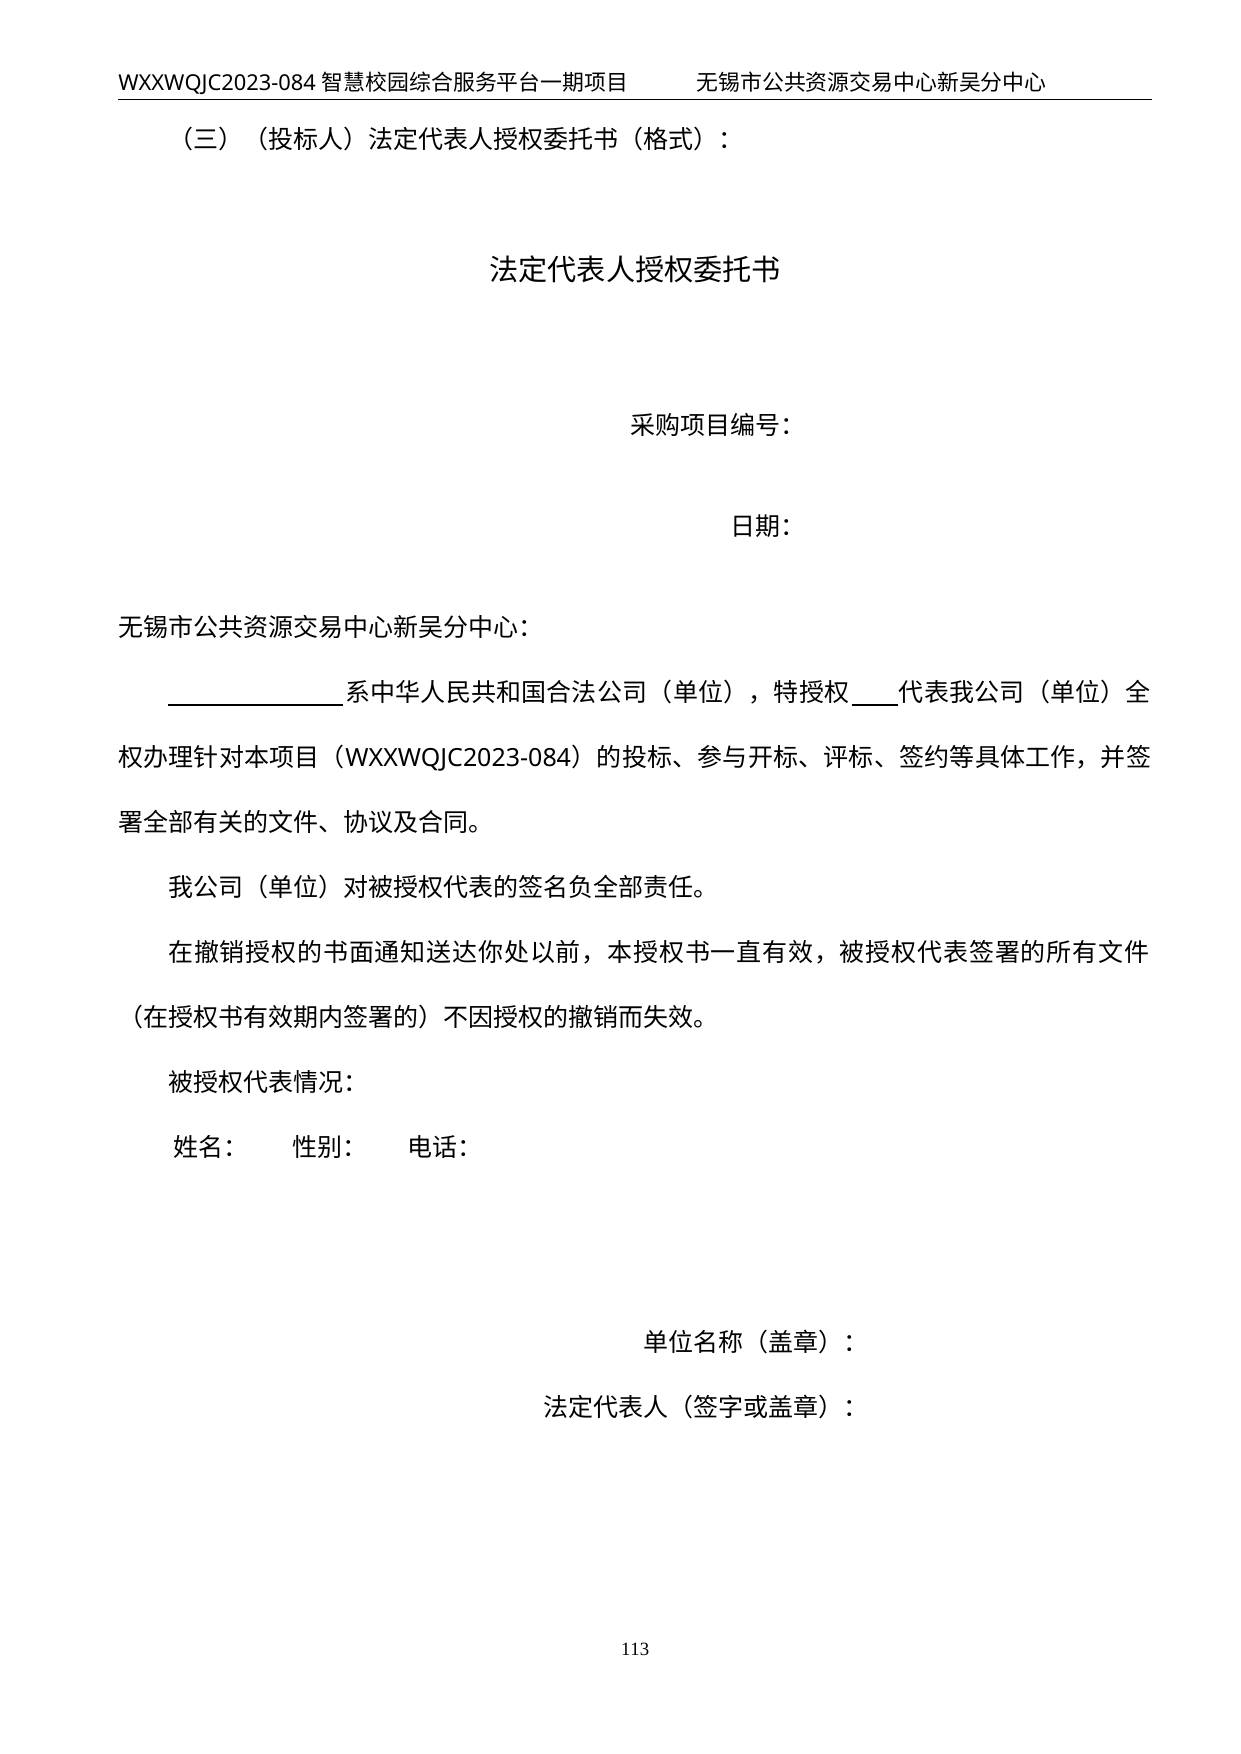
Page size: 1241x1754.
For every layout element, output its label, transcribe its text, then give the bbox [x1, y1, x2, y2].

text 法定代表人（签字或盖章）： [118, 1373, 1152, 1438]
text 姓名： 性别： 电话： [118, 1113, 1152, 1178]
text 采购项目编号： [118, 391, 1152, 456]
text 日期： [118, 492, 1152, 557]
text （三）（投标人）法定代表人授权委托书（格式）： [118, 105, 1152, 170]
text 我公司（单位）对被授权代表的签名负全部责任。 [118, 853, 1152, 918]
text 系中华人民共和国合法公司（单位），特授权 代表我公司（单位）全权办理针对本项目（WXXWQJC2023-084）的投标、参与开标、评标、签约等具体工作，并签署全部有关的文件、协议及合同。 [118, 658, 1152, 853]
text 在撤销授权的书面通知送达你处以前，本授权书一直有效，被授权代表签署的所有文件（在授权书有效期内签署的）不因授权的撤销而失效。 [118, 918, 1152, 1048]
text 法定代表人授权委托书 [118, 235, 1152, 300]
text 无锡市公共资源交易中心新吴分中心： [118, 593, 1152, 658]
text 单位名称（盖章）： [118, 1308, 1152, 1373]
text 被授权代表情况： [118, 1048, 1152, 1113]
